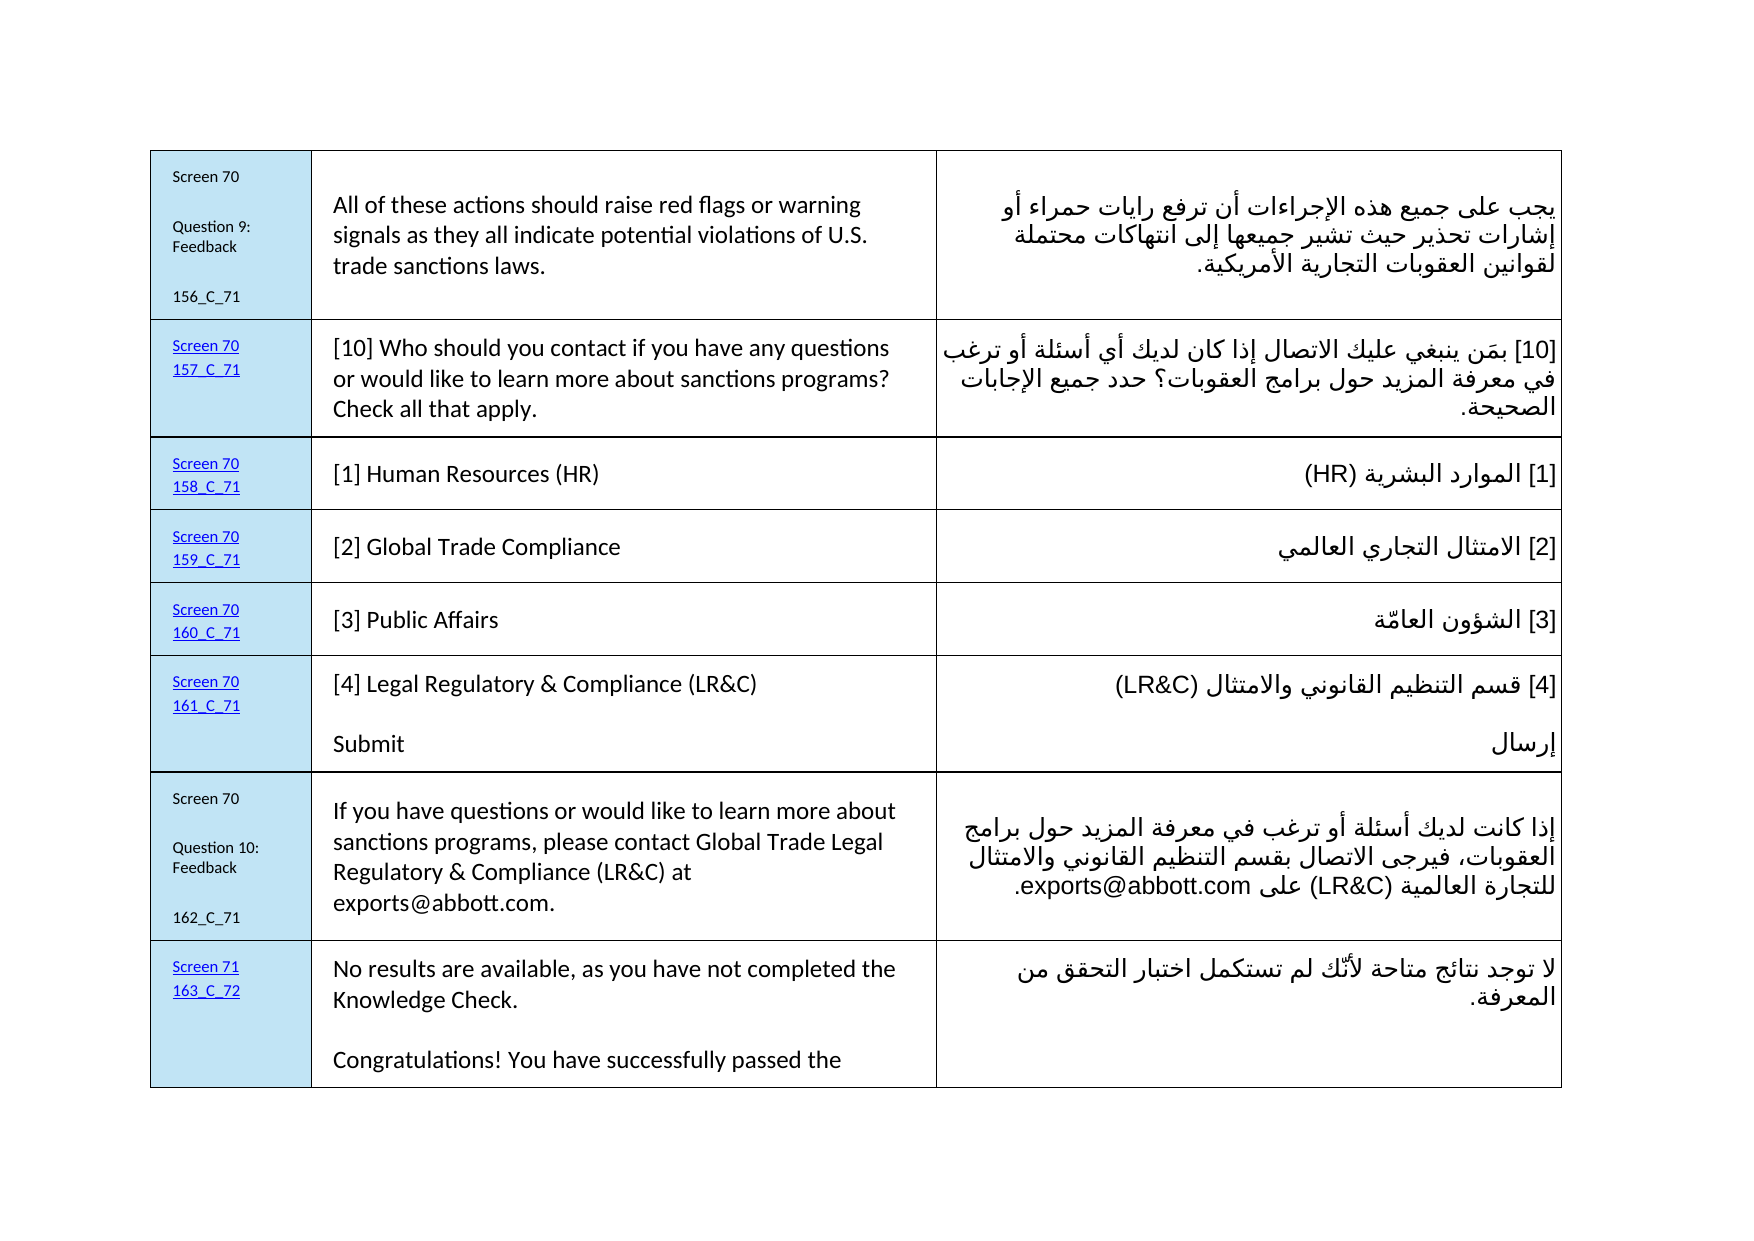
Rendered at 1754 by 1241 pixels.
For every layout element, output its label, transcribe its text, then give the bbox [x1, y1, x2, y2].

table_cell Screen 70 Question 10: Feedback 162_C_71 [151, 773, 311, 940]
table_cell Screen 70 Question 9: Feedback 156_C_71 [151, 151, 311, 319]
table_cell [1] Human Resources (HR) [312, 438, 936, 509]
table_cell Screen 70 159_C_71 [151, 510, 311, 582]
table_cell All of these actions should raise red flags or warning signals as they all indicate potential violations of U.S. trade sanctions laws. [312, 151, 936, 319]
table_cell Screen 70 161_C_71 [151, 656, 311, 771]
table_cell [2] الامتثال التجاري العالمي [937, 510, 1561, 582]
table_cell إذا كانت لديك أسئلة أو ترغب في معرفة المزيد حول برامج العقوبات، فيرجى الاتصال بقسم التنظيم القانوني والامتثال للتجارة العالمية (LR&C) على exports@abbott.com. [937, 773, 1561, 940]
table_cell [2] Global Trade Compliance [312, 510, 936, 582]
table_cell [10] Who should you contact if you have any questions or would like to learn more about sanctions programs? Check all that apply. [312, 320, 936, 436]
table_cell [4] Legal Regulatory & Compliance (LR&C) Submit [312, 656, 936, 771]
table_cell Screen 70 160_C_71 [151, 583, 311, 655]
table_cell Screen 71 163_C_72 [151, 941, 311, 1087]
table_cell [3] Public Affairs [312, 583, 936, 655]
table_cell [312, 941, 936, 1087]
table_cell [4] قسم التنظيم القانوني والامتثال (LR&C) إرسال [937, 656, 1561, 771]
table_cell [937, 941, 1561, 1087]
table_cell [10] بمَن ينبغي عليك الاتصال إذا كان لديك أي أسئلة أو ترغب في معرفة المزيد حول برامج العقوبات؟ حدد جميع الإجابات الصحيحة. [937, 320, 1561, 436]
table_cell If you have questions or would like to learn more about sanctions programs, please contact Global Trade Legal Regulatory & Compliance (LR&C) at exports@abbott.com. [312, 773, 936, 940]
table_cell [1] الموارد البشرية (HR) [937, 438, 1561, 509]
table_cell يجب على جميع هذه الإجراءات أن ترفع رايات حمراء أو إشارات تحذير حيث تشير جميعها إلى انتهاكات محتملة لقوانين العقوبات التجارية الأمريكية. [937, 151, 1561, 319]
table_cell Screen 70 158_C_71 [151, 438, 311, 509]
table_cell [3] الشؤون العامّة [937, 583, 1561, 655]
table_cell Screen 70 157_C_71 [151, 320, 311, 436]
